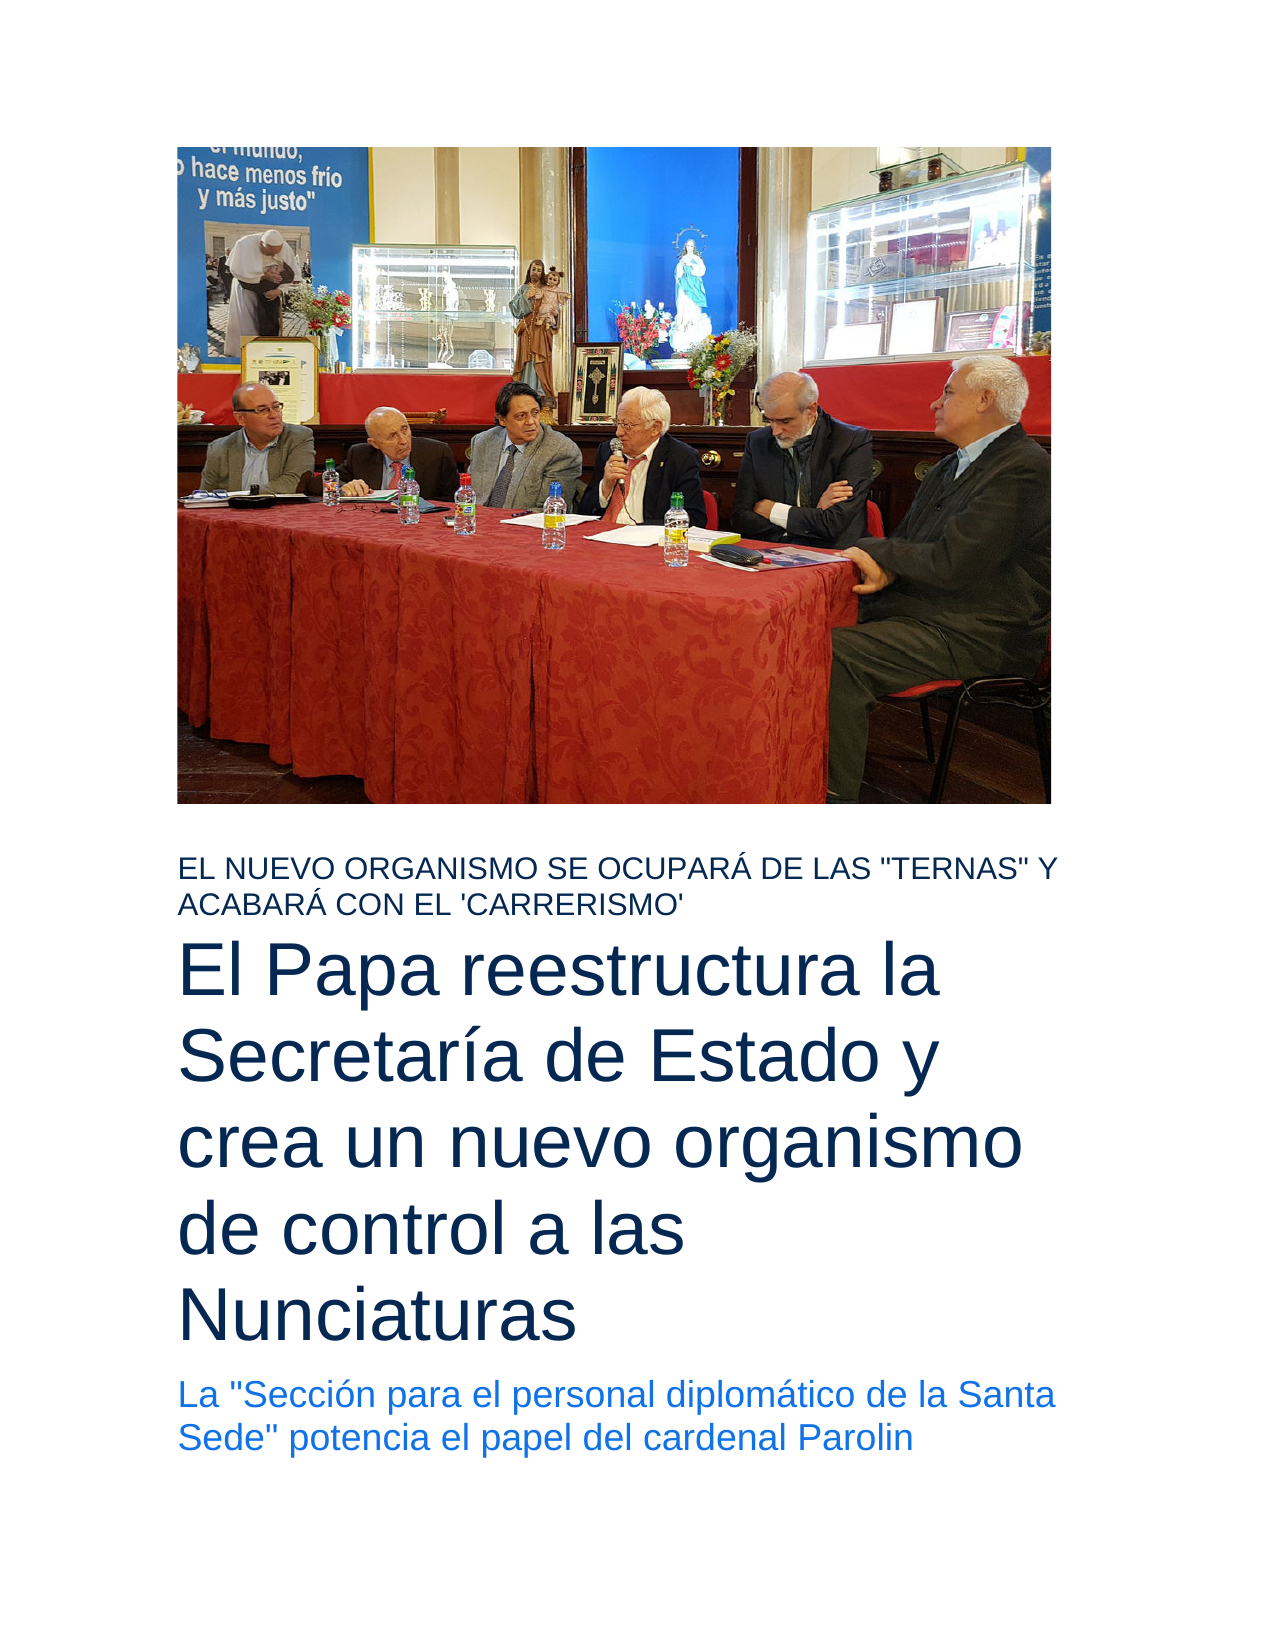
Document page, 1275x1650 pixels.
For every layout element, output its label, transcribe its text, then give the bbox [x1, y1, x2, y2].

text EL NUEVO ORGANISMO SE OCUPARÁ DE LAS "TERNAS" Y ACABARÁ CON EL 'CARRERISMO' [177, 850, 1098, 922]
text La "Sección para el personal diplomático de la Santa Sede" potencia el papel del cardenal Parolin [177, 1372, 1098, 1458]
picture [177, 147, 1052, 804]
text El Papa reestructura la Secretaría de Estado y crea un nuevo organismo de control a las Nunciaturas [177, 925, 1098, 1356]
